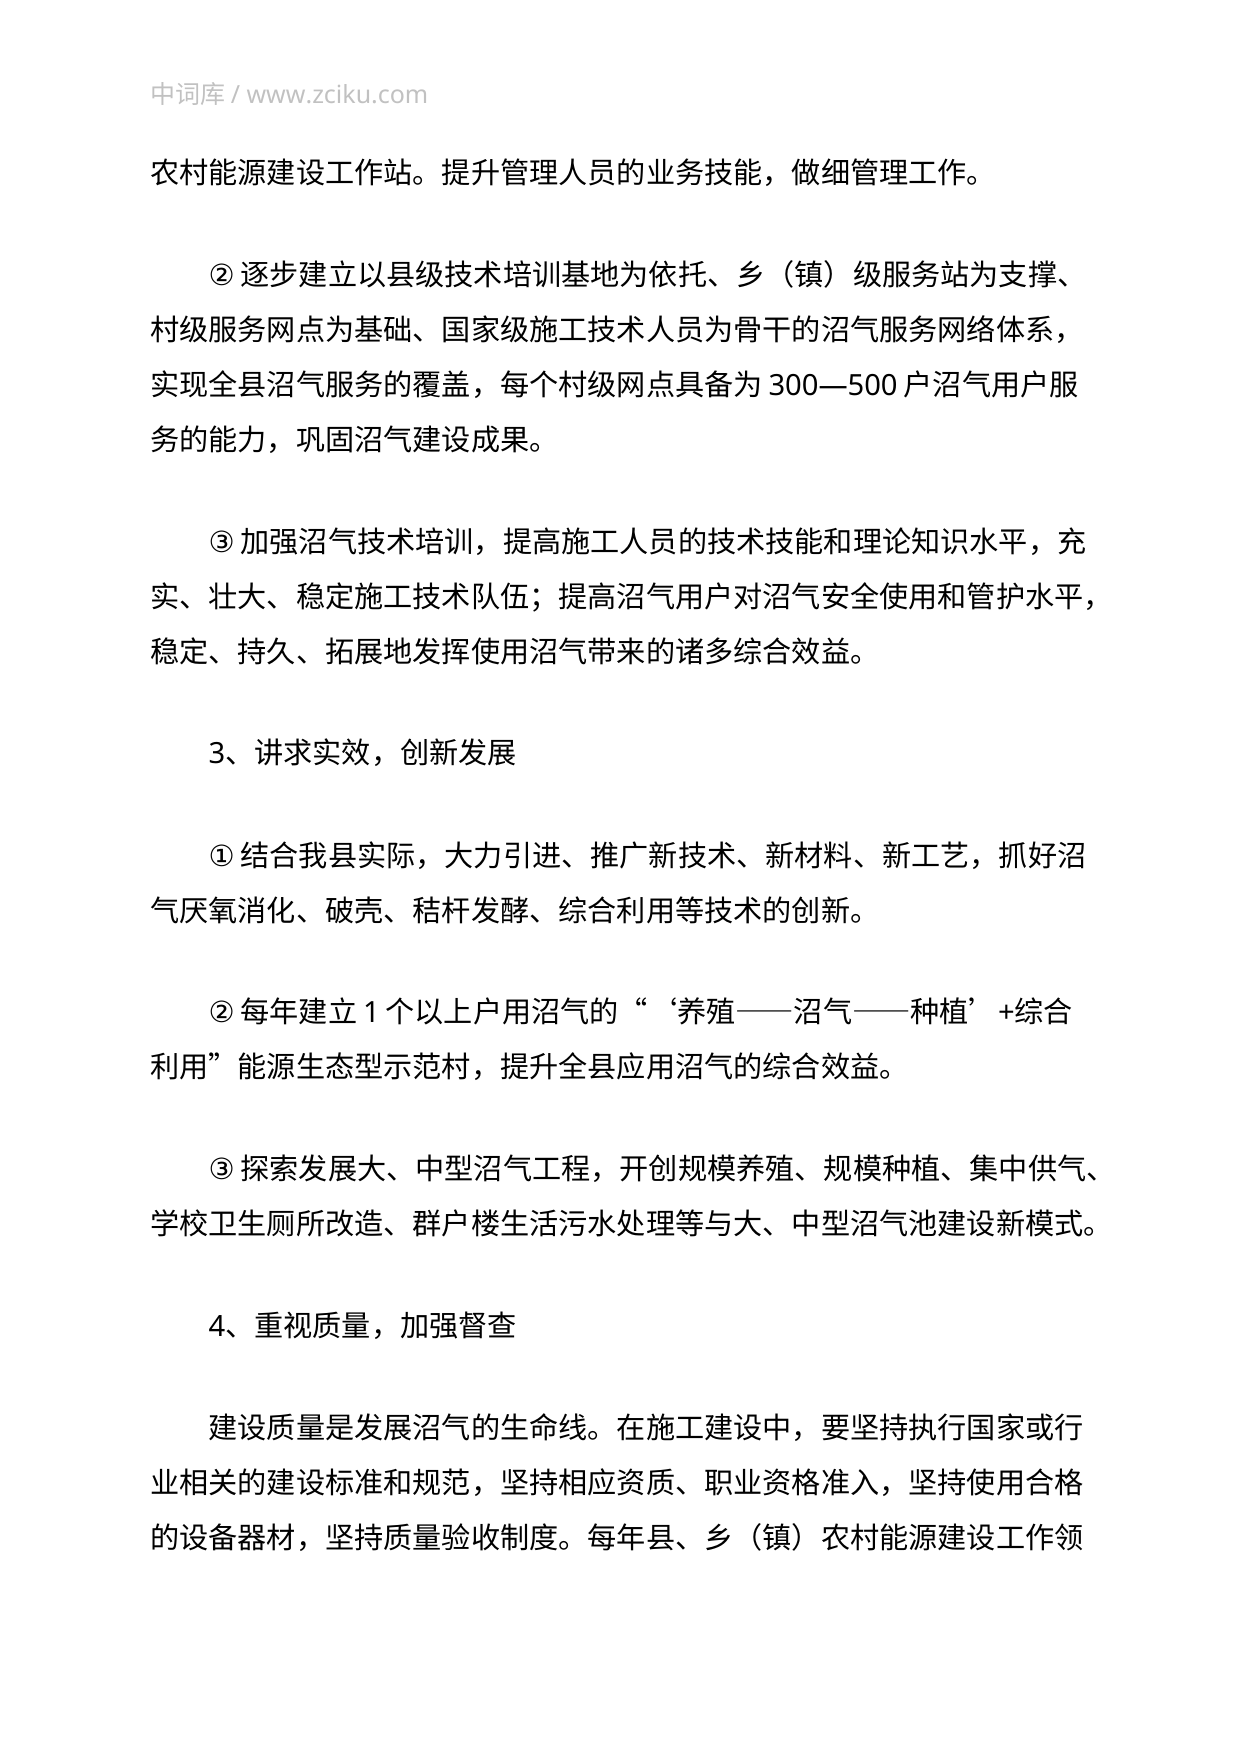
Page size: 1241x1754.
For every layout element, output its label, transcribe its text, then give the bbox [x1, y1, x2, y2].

text ③探索发展大、中型沼气工程，开创规模养殖、规模种植、集中供气、学校卫生厕所改造、群户楼生活污水处理等与大、中型沼气池建设新模式。 [150, 1146, 1090, 1243]
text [150, 1404, 1090, 1556]
text ②逐步建立以县级技术培训基地为依托、乡（镇）级服务站为支撑、村级服务网点为基础、国家级施工技术人员为骨干的沼气服务网络体系，实现全县沼气服务的覆盖，每个村级网点具备为300—500户沼气用户服务的能力，巩固沼气建设成果。 [150, 252, 1090, 459]
text ①结合我县实际，大力引进、推广新技术、新材料、新工艺，抓好沼气厌氧消化、破壳、秸杆发酵、综合利用等技术的创新。 [150, 832, 1090, 929]
text 3、讲求实效，创新发展 [150, 730, 1090, 772]
text ③加强沼气技术培训，提高施工人员的技术技能和理论知识水平，充实、壮大、稳定施工技术队伍；提高沼气用户对沼气安全使用和管护水平，稳定、持久、拓展地发挥使用沼气带来的诸多综合效益。 [150, 518, 1090, 671]
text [150, 150, 1090, 192]
text 4、重视质量，加强督查 [150, 1302, 1090, 1345]
text ②每年建立1个以上户用沼气的“‘养殖——沼气——种植’+综合利用”能源生态型示范村，提升全县应用沼气的综合效益。 [150, 989, 1090, 1086]
